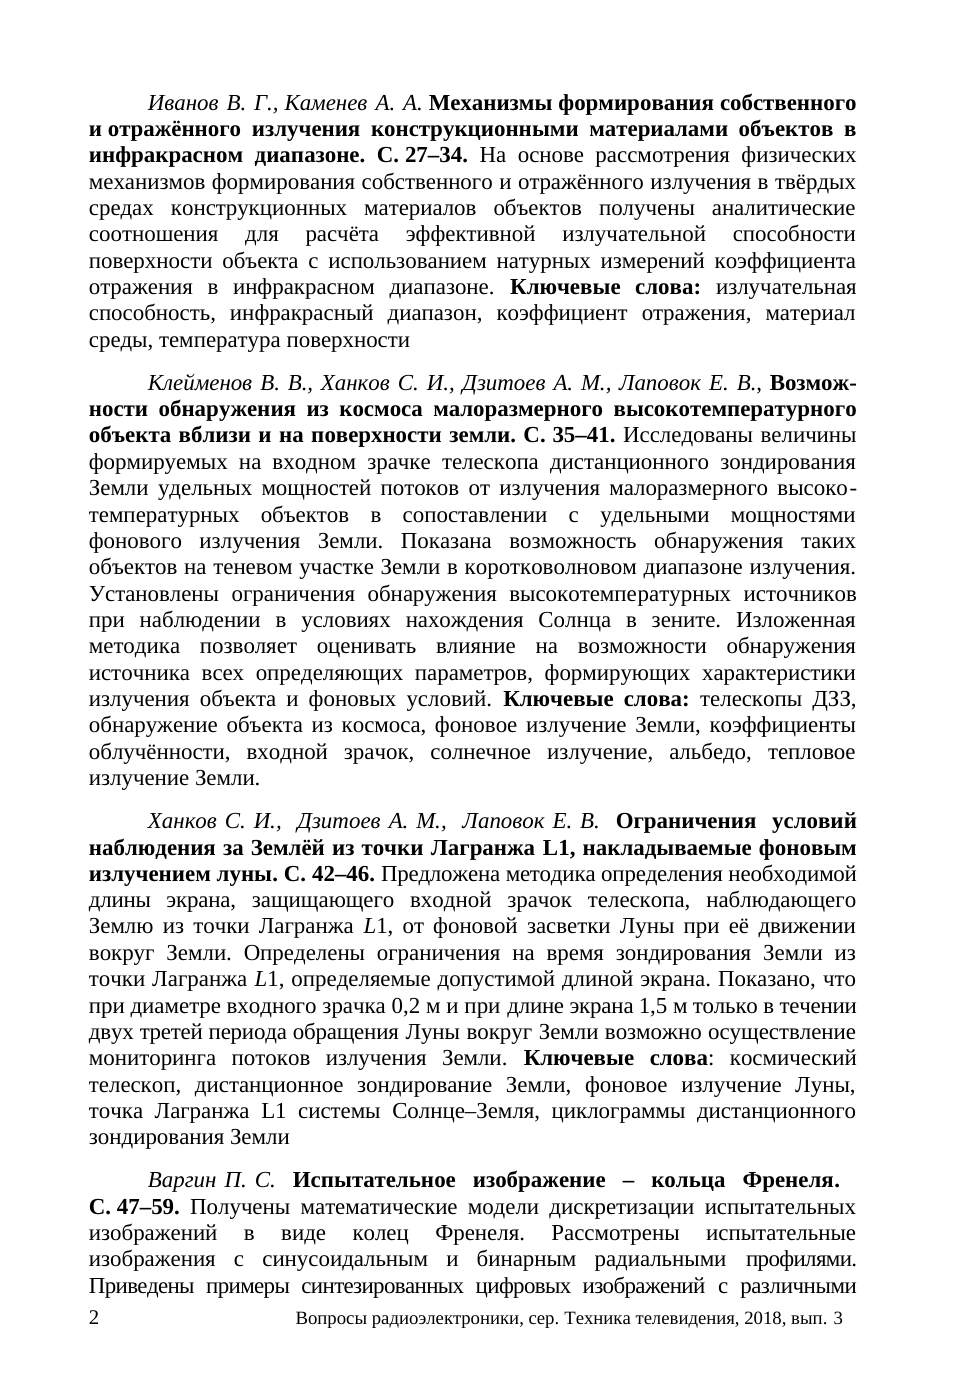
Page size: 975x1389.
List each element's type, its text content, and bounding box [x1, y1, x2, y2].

text Клейменов В. В., Ханков С. И., Дзитоев А. М., Лаповок Е. В., Возможности обнаружения из космоса малоразмерного высокотемпературного объекта вблизи и на поверхности земли. С. 35–41. Исследованы величины формируемых на входном зрачке телескопа дистанционного зондирования Земли удельных мощностей потоков от излучения малоразмерного высокотемпературных объектов в сопоставлении с удельными мощностями фонового излучения Земли. Показана возможность обнаружения таких объектов на теневом участке Земли в коротковолновом диапазоне излучения. Установлены ограничения обнаружения высокотемпературных источников при наблюдении в условиях нахождения Солнца в зените. Изложенная методика позволяет оценивать влияние на возможности обнаружения источника всех определяющих параметров, формирующих характеристики излучения объекта и фоновых условий. Ключевые слова: телескопы ДЗЗ, обнаружение объекта из космоса, фоновое излучение Земли, коэффициенты облучённости, входной зрачок, солнечное излучение, альбедо, тепловое излучение Земли. [89, 369, 857, 791]
text Ханков С. И., Дзитоев А. М., Лаповок Е. В. Ограничения условий наблюдения за Землёй из точки Лагранжа L1, накладываемые фоновым излучением луны. С. 42–46. Предложена методика определения необходимой длины экрана, защищающего входной зрачок телескопа, наблюдающего Землю из точки Лагранжа L1, от фоновой засветки Луны при её движении вокруг Земли. Определены ограничения на время зондирования Земли из точки Лагранжа L1, определяемые допустимой длиной экрана. Показано, что при диаметре входного зрачка 0,2 м и при длине экрана 1,5 м только в течении двух третей периода обращения Луны вокруг Земли возможно осуществление мониторинга потоков излучения Земли. Ключевые слова: космический телескоп, дистанционное зондирование Земли, фоновое излучение Луны, точка Лагранжа L1 системы Солнце–Земля, циклограммы дистанционного зондирования Земли [89, 807, 857, 1150]
text Иванов В. Г., Каменев А. А. Механизмы формирования собственного и отражённого излучения конструкционными материалами объектов в инфракрасном диапазоне. С. 27–34. На основе рассмотрения физических механизмов формирования собственного и отражённого излучения в твёрдых средах конструкционных материалов объектов получены аналитические соотношения для расчёта эффективной излучательной способности поверхности объекта с использованием натурных измерений коэффициента отражения в инфракрасном диапазоне. Ключевые слова: излучательная способность, инфракрасный диапазон, коэффициент отражения, материал среды, температура поверхности [89, 89, 857, 352]
